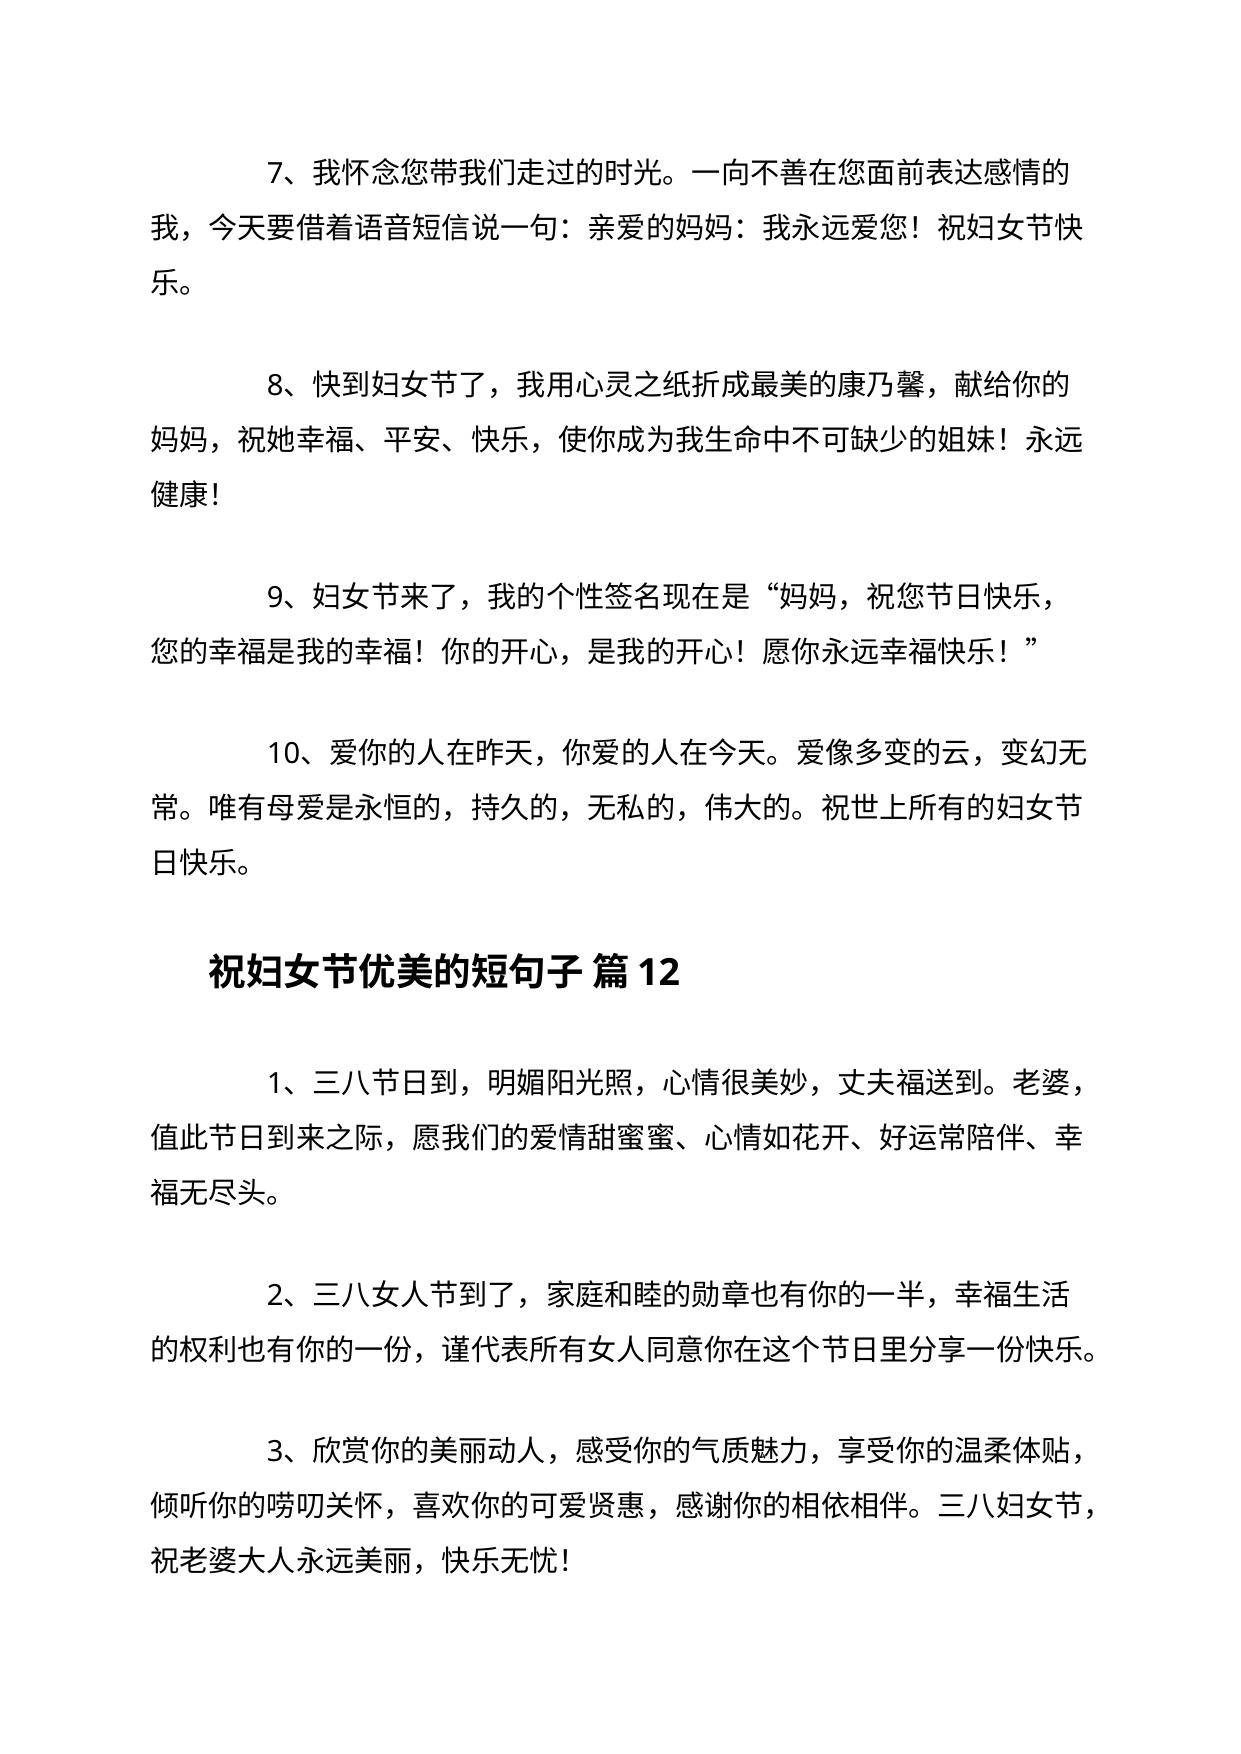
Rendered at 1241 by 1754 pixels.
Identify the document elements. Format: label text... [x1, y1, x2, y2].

text 祝妇女节优美的短句子 篇12 [150, 942, 1090, 996]
text 1、三八节日到，明媚阳光照，心情很美妙，丈夫福送到。老婆，值此节日到来之际，愿我们的爱情甜蜜蜜、心情如花开、好运常陪伴、幸福无尽头。 [150, 1059, 1090, 1212]
text 8、快到妇女节了，我用心灵之纸折成最美的康乃馨，献给你的妈妈，祝她幸福、平安、快乐，使你成为我生命中不可缺少的姐妹！永远健康！ [150, 362, 1090, 514]
text 10、爱你的人在昨天，你爱的人在今天。爱像多变的云，变幻无常。唯有母爱是永恒的，持久的，无私的，伟大的。祝世上所有的妇女节日快乐。 [150, 730, 1090, 882]
text 7、我怀念您带我们走过的时光。一向不善在您面前表达感情的我，今天要借着语音短信说一句：亲爱的妈妈：我永远爱您！祝妇女节快乐。 [150, 150, 1090, 302]
text 3、欣赏你的美丽动人，感受你的气质魅力，享受你的温柔体贴，倾听你的唠叨关怀，喜欢你的可爱贤惠，感谢你的相依相伴。三八妇女节，祝老婆大人永远美丽，快乐无忧！ [150, 1428, 1090, 1580]
text 9、妇女节来了，我的个性签名现在是“妈妈，祝您节日快乐，您的幸福是我的幸福！你的开心，是我的开心！愿你永远幸福快乐！” [150, 573, 1090, 671]
text 2、三八女人节到了，家庭和睦的勋章也有你的一半，幸福生活的权利也有你的一份，谨代表所有女人同意你在这个节日里分享一份快乐。 [150, 1271, 1090, 1368]
